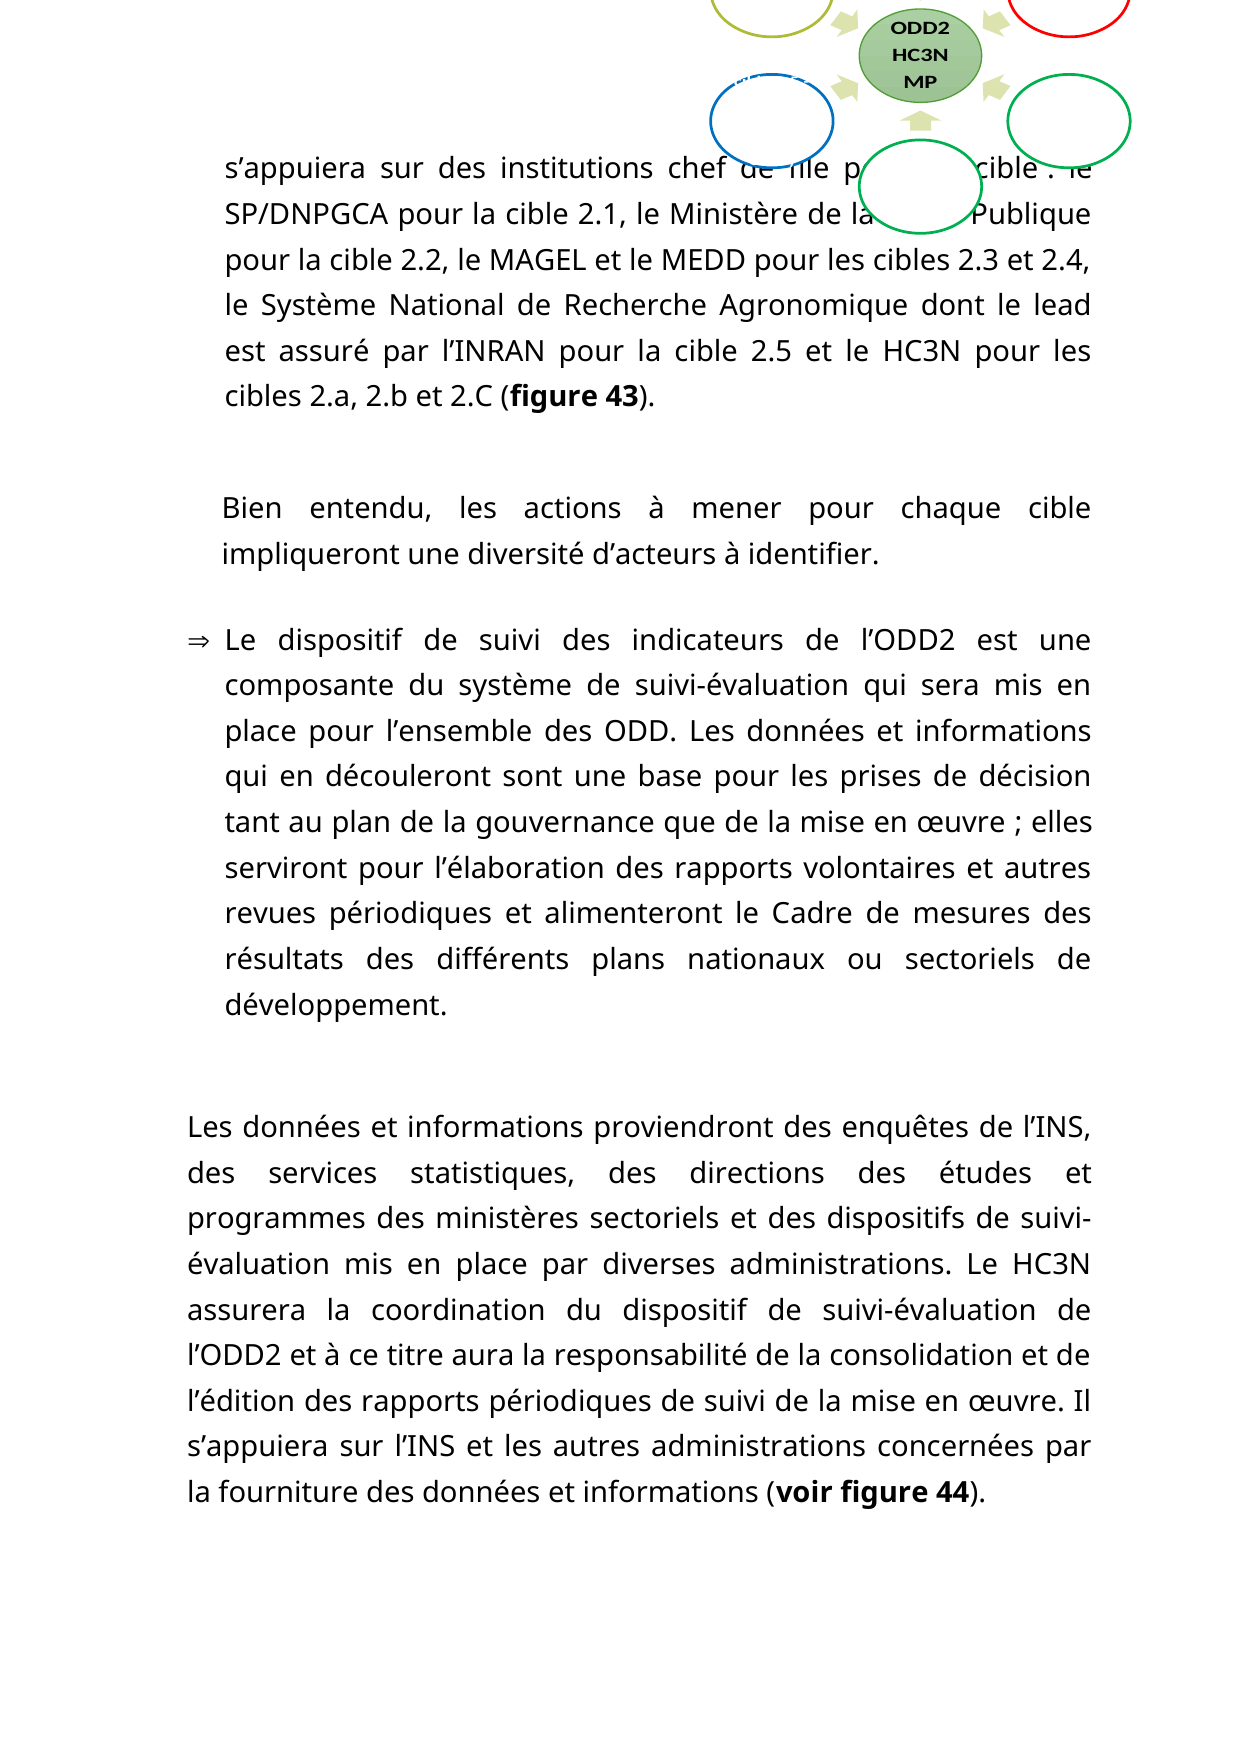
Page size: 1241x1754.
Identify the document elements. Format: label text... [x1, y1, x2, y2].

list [187, 148, 1093, 415]
list Le dispositif de suivi des indicateurs de l’ODD2 est une composante du système de suivi-évaluation qui sera mis en place pour l’ensemble des ODD. Les données et informations qui en découleront sont une base pour les prises de décision tant au plan de la gouvernance que de la mise en œuvre ; elles serviront pour l’élaboration des rapports volontaires et autres revues périodiques et alimenteront le Cadre de mesures des résultats des différents plans nationaux ou sectoriels de développement. [187, 619, 1093, 1023]
text Les données et informations proviendront des enquêtes de l’INS, des services statistiques, des directions des études et programmes des ministères sectoriels et des dispositifs de suivi-évaluation mis en place par diverses administrations. Le HC3N assurera la coordination du dispositif de suivi-évaluation de l’ODD2 et à ce titre aura la responsabilité de la consolidation et de l’édition des rapports périodiques de suivi de la mise en œuvre. Il s’appuiera sur l’INS et les autres administrations concernées par la fourniture des données et informations (voir figure 44). [187, 1106, 1093, 1511]
text Bien entendu, les actions à mener pour chaque cible impliqueront une diversité d’acteurs à identifier. [221, 488, 1093, 573]
